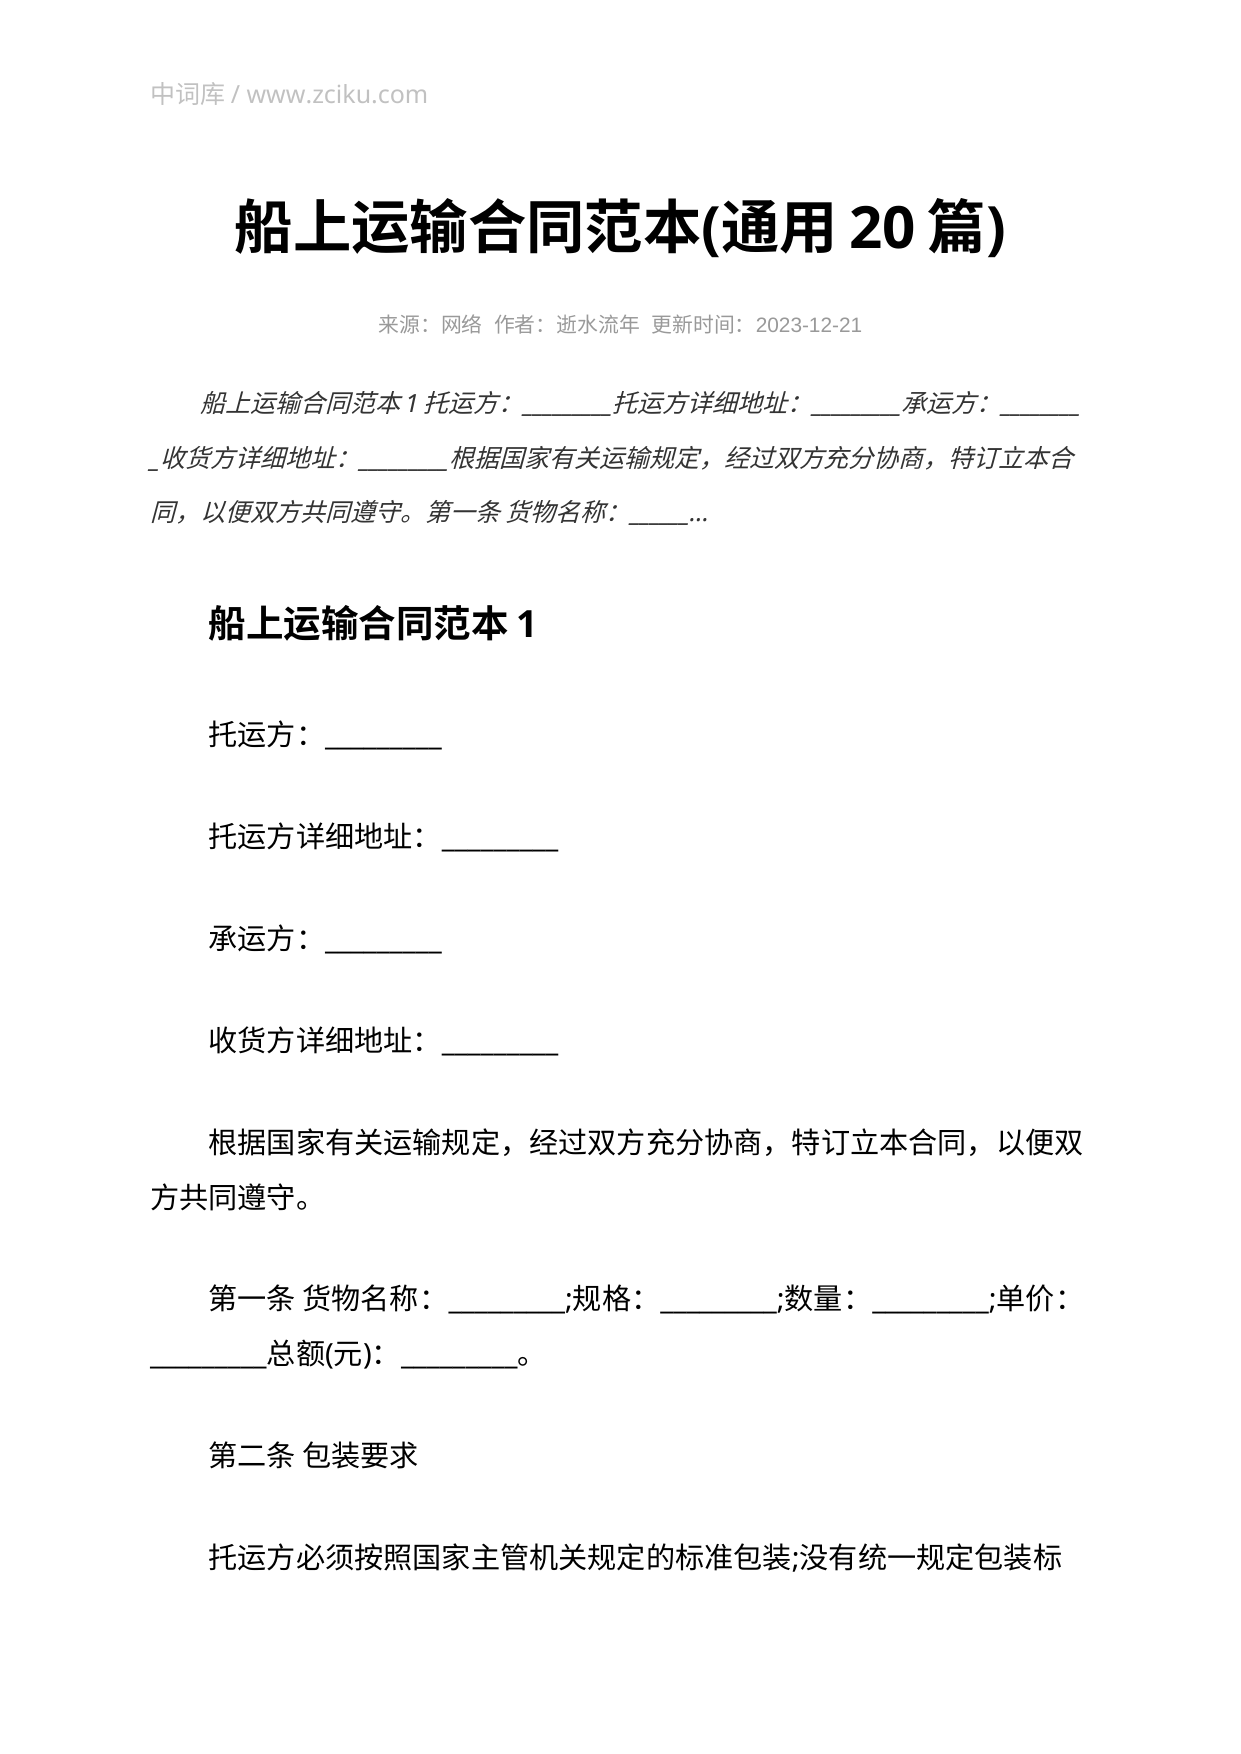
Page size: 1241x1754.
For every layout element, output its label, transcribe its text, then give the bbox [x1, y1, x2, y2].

text 第二条 包装要求 [150, 1433, 1090, 1475]
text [150, 1535, 1090, 1577]
text 收货方详细地址：_________ [150, 1017, 1090, 1060]
text 根据国家有关运输规定，经过双方充分协商，特订立本合同，以便双方共同遵守。 [150, 1119, 1090, 1216]
text 托运方：_________ [150, 711, 1090, 754]
text 船上运输合同范本1托运方：_________托运方详细地址：_________承运方：_________收货方详细地址：_________根据国家有关运输规定，经过双方充分协商，特订立本合同，以便双方共同遵守。第一条 货物名称：______... [150, 384, 1090, 529]
text 船上运输合同范本1 [150, 594, 1090, 648]
text 托运方详细地址：_________ [150, 813, 1090, 856]
text 第一条 货物名称：_________;规格：_________;数量：_________;单价：_________总额(元)：_________。 [150, 1276, 1090, 1373]
text 来源：网络 作者：逝水流年 更新时间：2023-12-21 [150, 313, 1090, 337]
text 承运方：_________ [150, 915, 1090, 958]
subtitle 船上运输合同范本(通用20篇) [150, 181, 1090, 266]
